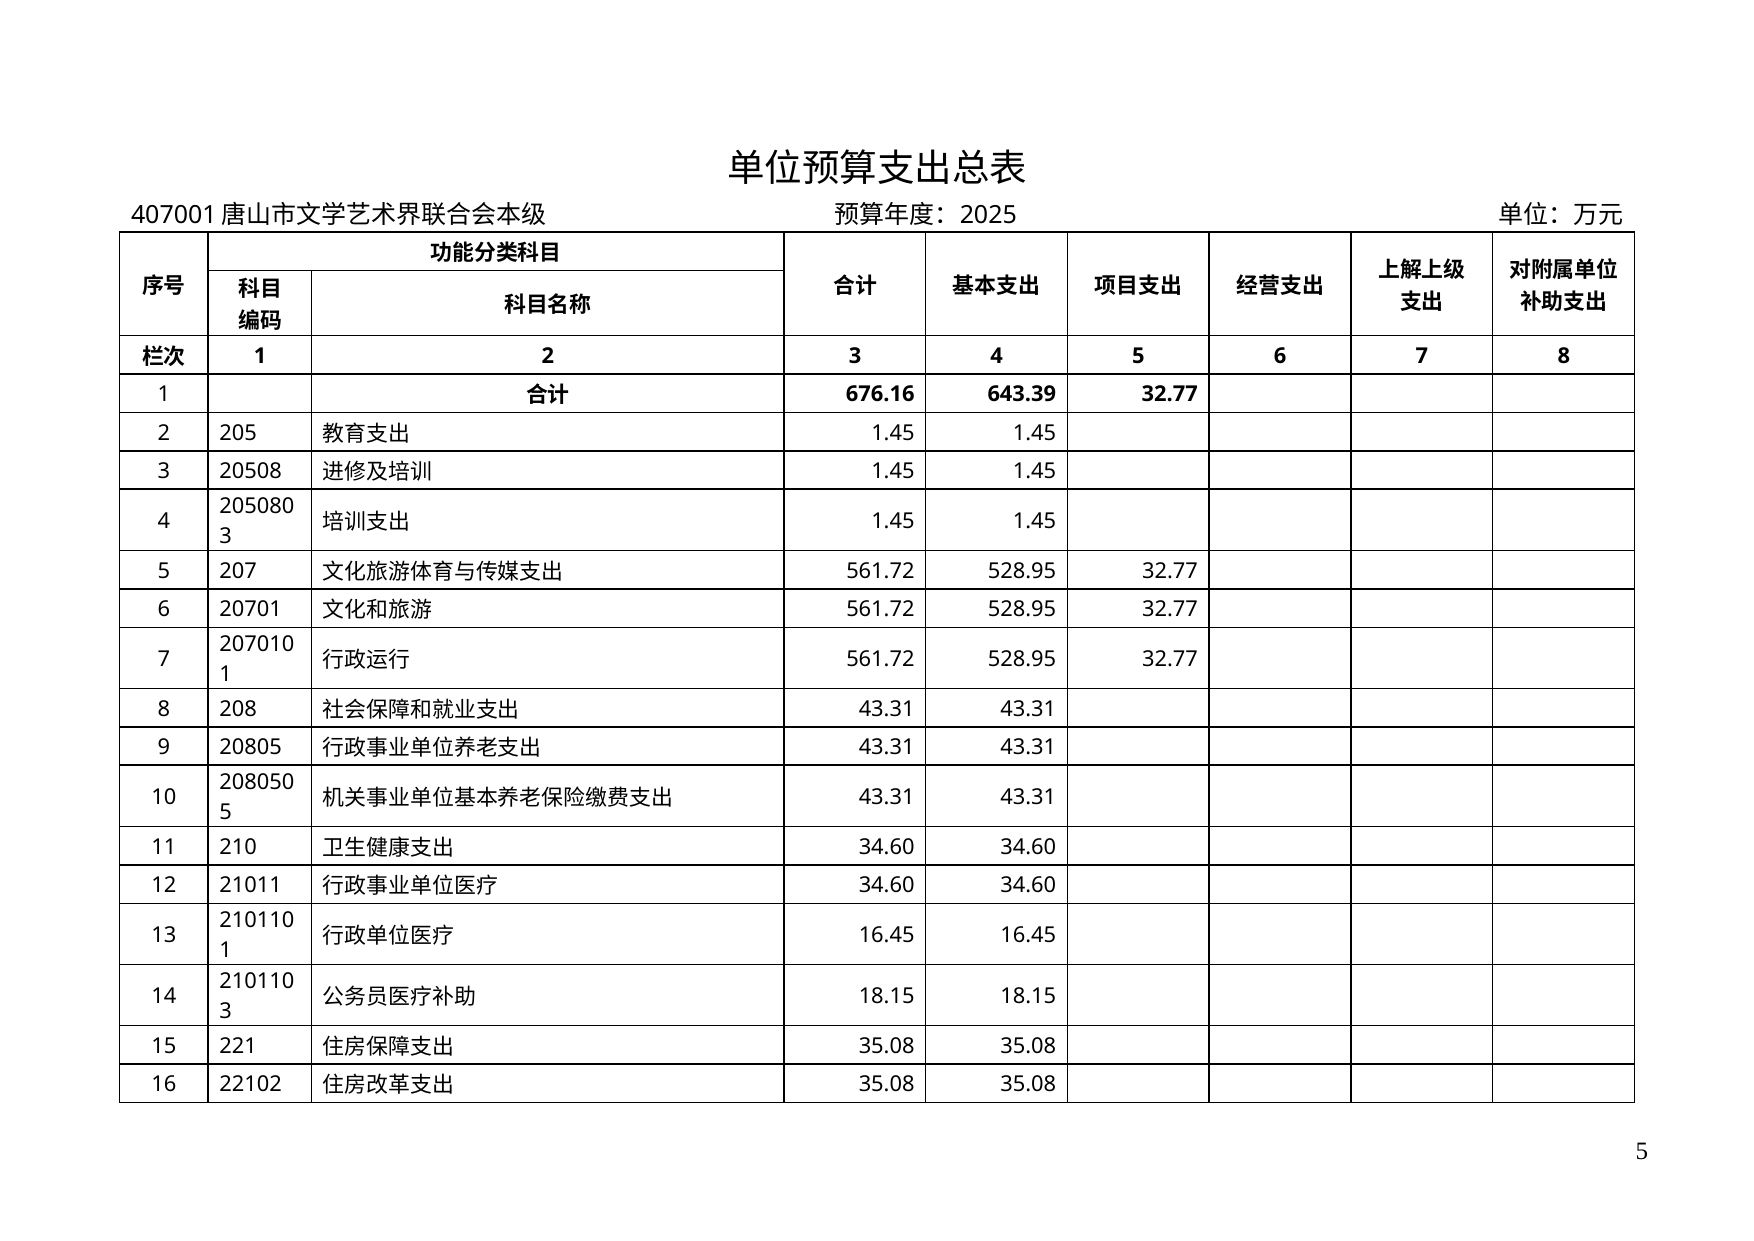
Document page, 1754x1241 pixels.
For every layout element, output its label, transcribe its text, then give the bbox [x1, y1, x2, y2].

table_cell 1.45 [785, 452, 925, 488]
table_cell [1068, 490, 1208, 549]
table_cell 35.08 [785, 1026, 925, 1063]
table_cell 科目 编码 [209, 271, 311, 334]
table_cell 2 [312, 336, 783, 373]
table_cell 16.45 [785, 904, 925, 963]
table_cell [1352, 490, 1492, 549]
table_cell 34.60 [926, 827, 1067, 864]
table_cell [1352, 1026, 1492, 1063]
table_cell [1493, 490, 1634, 549]
table_cell 行政事业单位医疗 [312, 866, 783, 902]
table_cell [1068, 766, 1208, 826]
table_cell 6 [120, 590, 207, 626]
table_cell 32.77 [1068, 590, 1208, 626]
table_cell 34.60 [785, 866, 925, 902]
table_cell 基本支出 [926, 233, 1067, 334]
table_cell 10 [120, 766, 207, 826]
table_cell [1210, 728, 1350, 764]
table_cell 卫生健康支出 [312, 827, 783, 864]
table_cell 文化和旅游 [312, 590, 783, 626]
table_cell [1210, 490, 1350, 549]
table_cell 32.77 [1068, 628, 1208, 687]
table_cell [1068, 413, 1208, 450]
table_cell 1.45 [926, 413, 1067, 450]
table_cell [1493, 375, 1634, 411]
table_cell 1 [120, 375, 207, 411]
table_cell 12 [120, 866, 207, 902]
table_cell 561.72 [785, 590, 925, 626]
table_header 单位：万元 [1068, 195, 1634, 231]
table_cell 208 [209, 689, 311, 726]
table_cell [1210, 965, 1350, 1025]
table_cell [1210, 551, 1350, 588]
table_cell 16.45 [926, 904, 1067, 963]
table_cell 经营支出 [1210, 233, 1350, 334]
table_cell 43.31 [785, 689, 925, 726]
table_cell 18.15 [785, 965, 925, 1025]
table_cell 文化旅游体育与传媒支出 [312, 551, 783, 588]
table_cell [1493, 551, 1634, 588]
table_cell [1493, 590, 1634, 626]
table_cell 35.08 [926, 1026, 1067, 1063]
table_cell 机关事业单位基本养老保险缴费支出 [312, 766, 783, 826]
table_cell [1493, 728, 1634, 764]
table_cell 676.16 [785, 375, 925, 411]
table_cell 2 [120, 413, 207, 450]
table_cell 栏次 [120, 336, 207, 373]
table_cell [209, 375, 311, 411]
table_cell [1493, 689, 1634, 726]
table_cell [1068, 904, 1208, 963]
table_cell 205 [209, 413, 311, 450]
table_cell [1352, 628, 1492, 687]
table_cell 住房保障支出 [312, 1026, 783, 1063]
table_cell [1352, 1065, 1492, 1102]
table_cell 43.31 [926, 766, 1067, 826]
table_cell 2050803 [209, 490, 311, 549]
table_cell [1210, 1065, 1350, 1102]
table_cell [1352, 375, 1492, 411]
table_cell 2070101 [209, 628, 311, 687]
table_cell 221 [209, 1026, 311, 1063]
table_cell [1352, 728, 1492, 764]
table_cell 15 [120, 1026, 207, 1063]
table_cell [1493, 1065, 1634, 1102]
table_cell 35.08 [785, 1065, 925, 1102]
table_cell [1352, 766, 1492, 826]
table_cell [1352, 413, 1492, 450]
table_cell 7 [120, 628, 207, 687]
table_cell 科目名称 [312, 271, 783, 334]
table_cell 528.95 [926, 590, 1067, 626]
table_cell [1068, 965, 1208, 1025]
table_cell 14 [120, 965, 207, 1025]
table_cell 功能分类科目 [209, 233, 783, 270]
table_cell [1352, 551, 1492, 588]
table_cell [1068, 827, 1208, 864]
table_cell 进修及培训 [312, 452, 783, 488]
table_cell [1068, 866, 1208, 902]
table_cell 20805 [209, 728, 311, 764]
table_cell 43.31 [926, 728, 1067, 764]
table_cell 528.95 [926, 628, 1067, 687]
table_cell [1493, 413, 1634, 450]
table_cell 7 [1352, 336, 1492, 373]
table_cell [1210, 590, 1350, 626]
table_cell [1352, 827, 1492, 864]
table_cell [1068, 689, 1208, 726]
table_cell 9 [120, 728, 207, 764]
table_cell 社会保障和就业支出 [312, 689, 783, 726]
table_cell 1.45 [926, 490, 1067, 549]
table_cell 4 [926, 336, 1067, 373]
table_cell [1493, 628, 1634, 687]
table_cell 公务员医疗补助 [312, 965, 783, 1025]
table_cell 5 [1068, 336, 1208, 373]
table_cell 35.08 [926, 1065, 1067, 1102]
table_cell 20701 [209, 590, 311, 626]
text 单位预算支出总表 [106, 142, 1648, 193]
table_cell [1493, 827, 1634, 864]
table_cell [1068, 728, 1208, 764]
table_header 预算年度：2025 [785, 195, 1067, 231]
table_cell [1210, 766, 1350, 826]
table_cell [1210, 413, 1350, 450]
table_cell 1 [209, 336, 311, 373]
table_cell 2101103 [209, 965, 311, 1025]
table_cell 1.45 [785, 490, 925, 549]
table_cell 43.31 [785, 766, 925, 826]
table_cell [1210, 452, 1350, 488]
table_cell 1.45 [926, 452, 1067, 488]
table_cell [1352, 904, 1492, 963]
table_cell [1493, 866, 1634, 902]
table_cell 20508 [209, 452, 311, 488]
table_header 407001唐山市文学艺术界联合会本级 [120, 195, 783, 231]
table_cell 561.72 [785, 551, 925, 588]
table_cell 对附属单位补助支出 [1493, 233, 1634, 334]
table_cell [1210, 904, 1350, 963]
table_cell 3 [120, 452, 207, 488]
table_cell 11 [120, 827, 207, 864]
table_cell [1068, 452, 1208, 488]
table_cell 21011 [209, 866, 311, 902]
table_cell [1493, 1026, 1634, 1063]
table_cell 643.39 [926, 375, 1067, 411]
table_cell [1352, 590, 1492, 626]
table_cell 32.77 [1068, 551, 1208, 588]
table_cell 行政事业单位养老支出 [312, 728, 783, 764]
table_cell 561.72 [785, 628, 925, 687]
table_cell 3 [785, 336, 925, 373]
table_cell 8 [1493, 336, 1634, 373]
table_cell [1210, 827, 1350, 864]
table_cell [1068, 1026, 1208, 1063]
table_cell [1493, 452, 1634, 488]
table_cell 项目支出 [1068, 233, 1208, 334]
table_cell 16 [120, 1065, 207, 1102]
table_cell 住房改革支出 [312, 1065, 783, 1102]
table_cell 22102 [209, 1065, 311, 1102]
table_cell [1352, 452, 1492, 488]
table_cell 18.15 [926, 965, 1067, 1025]
table_cell [1210, 689, 1350, 726]
table_cell 207 [209, 551, 311, 588]
table_cell 合计 [312, 375, 783, 411]
table_cell 13 [120, 904, 207, 963]
table_cell 43.31 [785, 728, 925, 764]
table_cell 34.60 [785, 827, 925, 864]
table_cell [1210, 866, 1350, 902]
table_cell [1352, 689, 1492, 726]
table_cell 32.77 [1068, 375, 1208, 411]
table_cell [1210, 375, 1350, 411]
table_cell 行政运行 [312, 628, 783, 687]
table_cell [1352, 965, 1492, 1025]
table_cell [1493, 904, 1634, 963]
table_cell 培训支出 [312, 490, 783, 549]
table_cell 5 [120, 551, 207, 588]
table_cell 行政单位医疗 [312, 904, 783, 963]
table_cell 34.60 [926, 866, 1067, 902]
table_cell 2080505 [209, 766, 311, 826]
table_cell [1352, 866, 1492, 902]
table_cell 8 [120, 689, 207, 726]
table_cell 1.45 [785, 413, 925, 450]
table_cell 序号 [120, 233, 207, 334]
table_cell 合计 [785, 233, 925, 334]
table_cell [1210, 1026, 1350, 1063]
table_cell 528.95 [926, 551, 1067, 588]
table_cell 210 [209, 827, 311, 864]
table_cell [1210, 628, 1350, 687]
table_cell [1493, 766, 1634, 826]
table_cell 2101101 [209, 904, 311, 963]
table_cell 6 [1210, 336, 1350, 373]
table_cell 4 [120, 490, 207, 549]
table_cell 43.31 [926, 689, 1067, 726]
table_cell 教育支出 [312, 413, 783, 450]
table_cell [1068, 1065, 1208, 1102]
table_cell 上解上级 支出 [1352, 233, 1492, 334]
table_cell [1493, 965, 1634, 1025]
